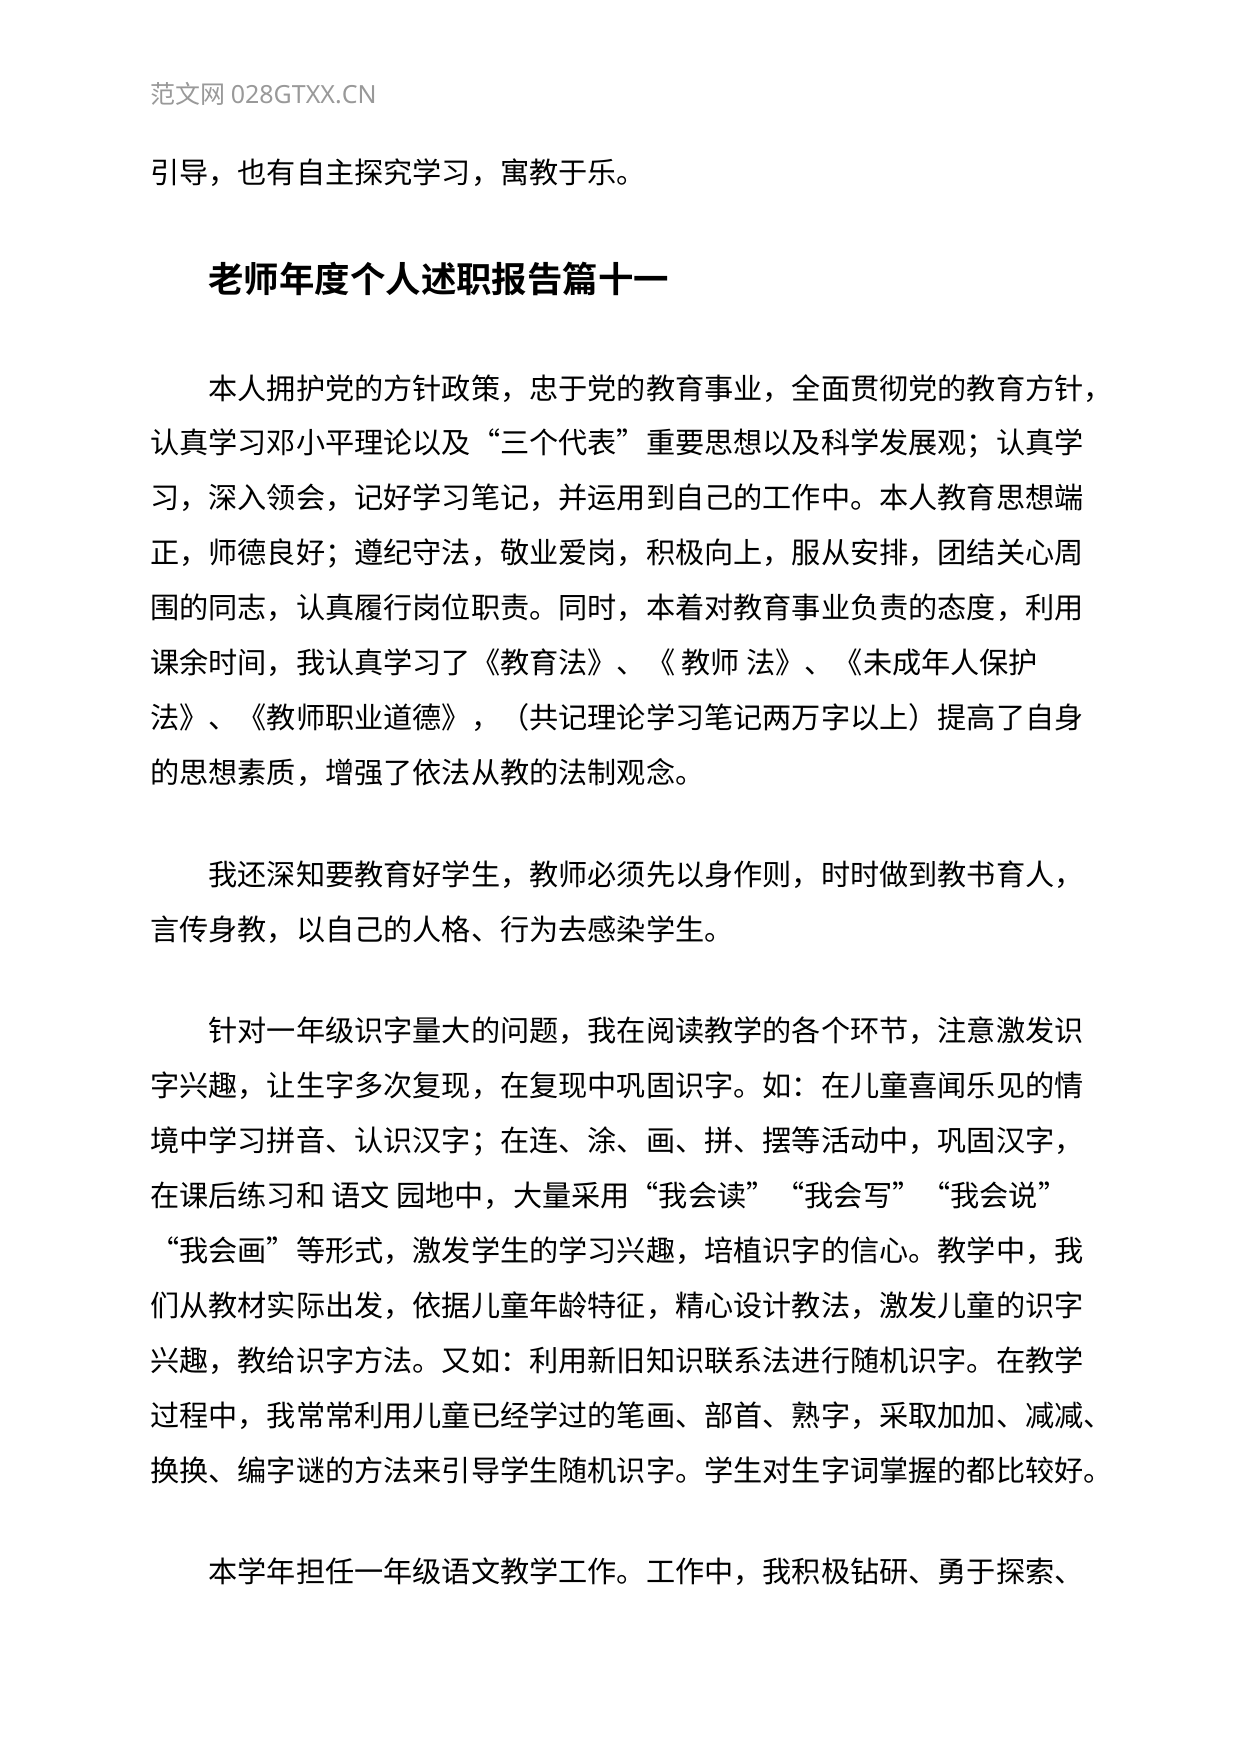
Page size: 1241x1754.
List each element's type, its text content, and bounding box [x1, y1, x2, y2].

text 我还深知要教育好学生，教师必须先以身作则，时时做到教书育人，言传身教，以自己的人格、行为去感染学生。 [150, 851, 1090, 948]
text 针对一年级识字量大的问题，我在阅读教学的各个环节，注意激发识字兴趣，让生字多次复现，在复现中巩固识字。如：在儿童喜闻乐见的情境中学习拼音、认识汉字；在连、涂、画、拼、摆等活动中，巩固汉字，在课后练习和 语文 园地中，大量采用“我会读”“我会写”“我会说”“我会画”等形式，激发学生的学习兴趣，培植识字的信心。教学中，我们从教材实际出发，依据儿童年龄特征，精心设计教法，激发儿童的识字兴趣，教给识字方法。又如：利用新旧知识联系法进行随机识字。在教学过程中，我常常利用儿童已经学过的笔画、部首、熟字，采取加加、减减、换换、编字谜的方法来引导学生随机识字。学生对生字词掌握的都比较好。 [150, 1008, 1090, 1489]
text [150, 1549, 1090, 1591]
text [150, 150, 1090, 192]
text 本人拥护党的方针政策，忠于党的教育事业，全面贯彻党的教育方针，认真学习邓小平理论以及“三个代表”重要思想以及科学发展观；认真学习，深入领会，记好学习笔记，并运用到自己的工作中。本人教育思想端正，师德良好；遵纪守法，敬业爱岗，积极向上，服从安排，团结关心周围的同志，认真履行岗位职责。同时，本着对教育事业负责的态度，利用课余时间，我认真学习了《教育法》、《 教师 法》、《未成年人保护法》、《教师职业道德》，（共记理论学习笔记两万字以上）提高了自身的思想素质，增强了依法从教的法制观念。 [150, 365, 1090, 792]
text 老师年度个人述职报告篇十一 [150, 252, 1090, 303]
